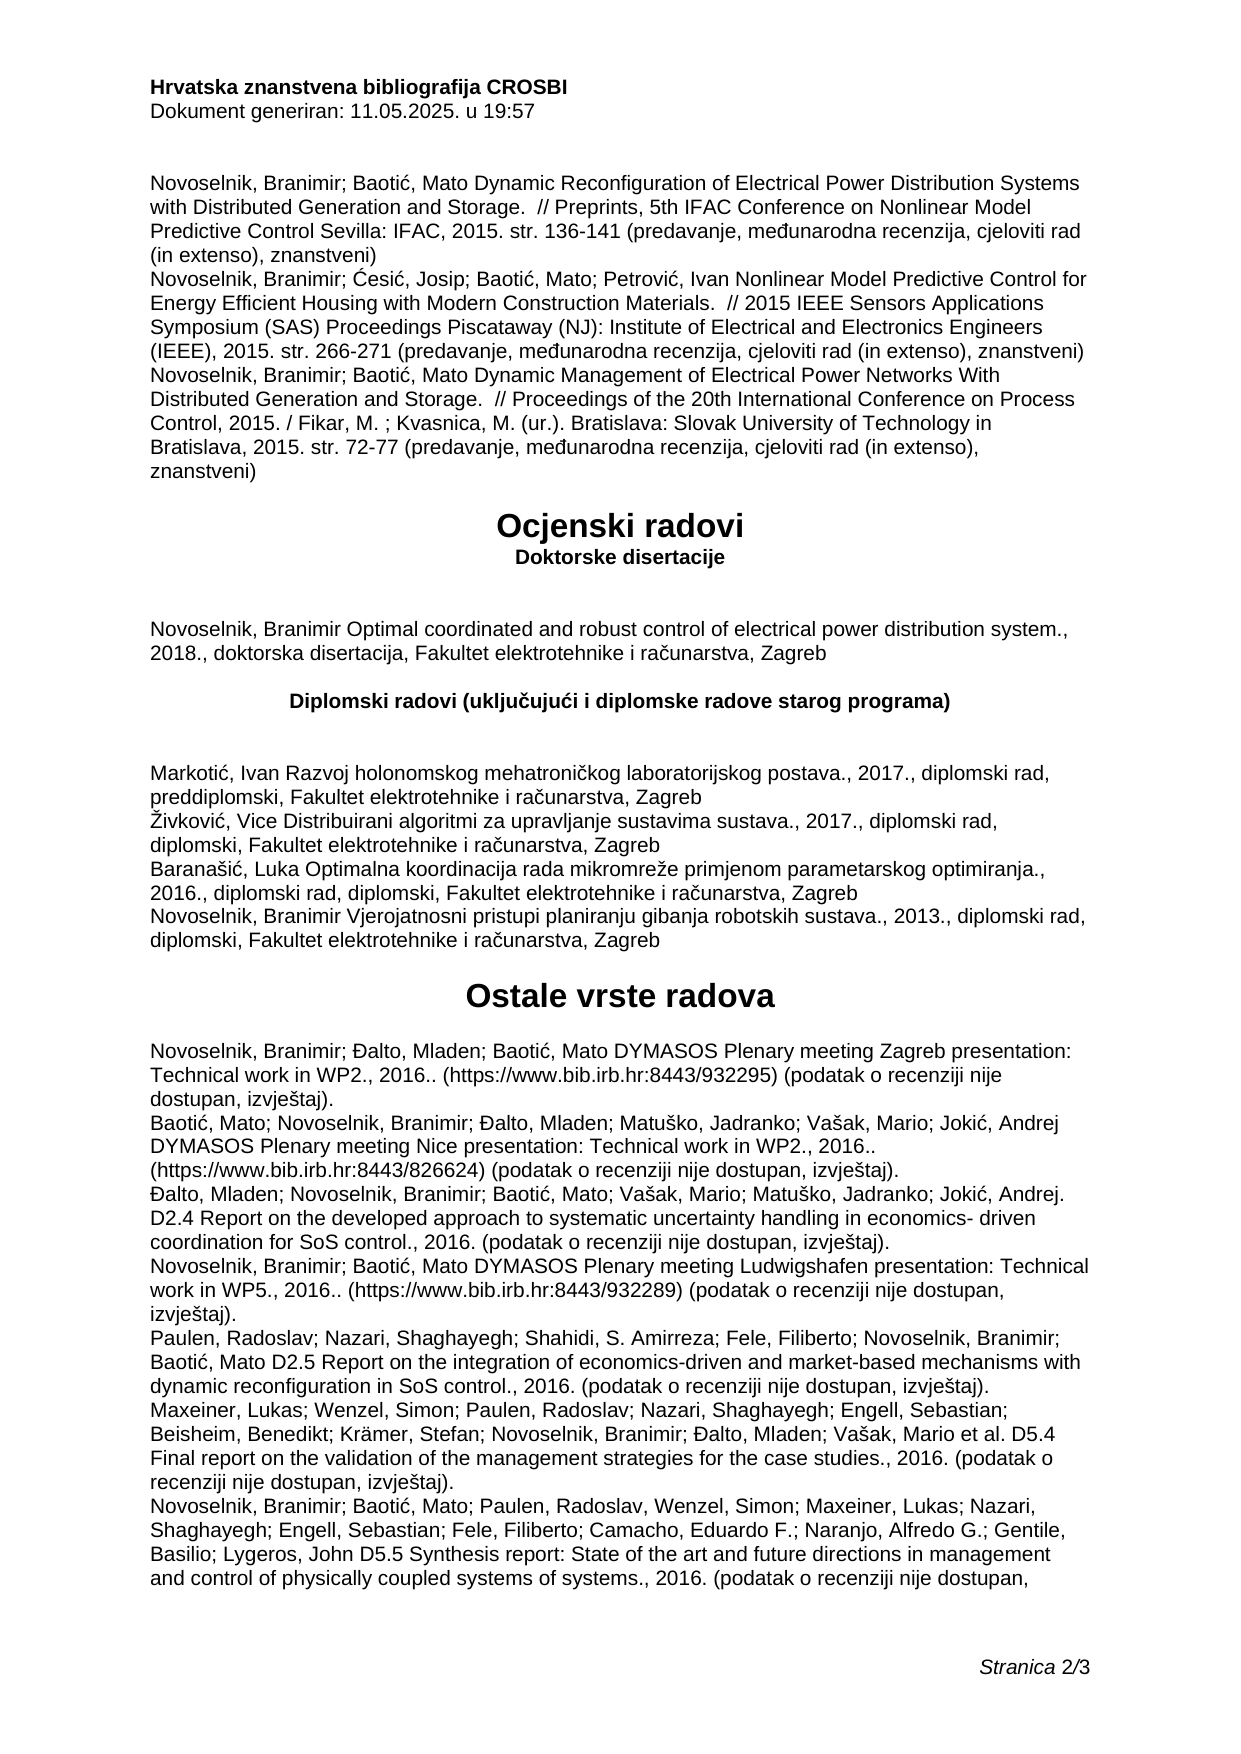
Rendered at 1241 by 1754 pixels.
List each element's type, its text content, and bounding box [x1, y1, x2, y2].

subtitle Ocjenski radovi [150, 506, 1090, 545]
text Živković, Vice [150, 808, 1090, 856]
text Novoselnik, Branimir [150, 904, 1090, 952]
subtitle Diplomski radovi (uključujući i diplomske radove starog programa) [150, 689, 1090, 713]
text Markotić, Ivan [150, 761, 1090, 808]
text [150, 1494, 1090, 1589]
text Novoselnik, Branimir; Baotić, Mato [150, 1254, 1090, 1326]
text Maxeiner, Lukas; Wenzel, Simon; Paulen, Radoslav; Nazari, Shaghayegh; Engell, Sebastian; Beisheim, Benedikt; Krämer, Stefan; Novoselnik, Branimir; Đalto, Mladen; Vašak, Mario et al. [150, 1398, 1090, 1494]
text Novoselnik, Branimir; Ćesić, Josip; Baotić, Mato; Petrović, Ivan [150, 267, 1090, 363]
text Baotić, Mato; Novoselnik, Branimir; Đalto, Mladen; Matuško, Jadranko; Vašak, Mario; Jokić, Andrej [150, 1110, 1090, 1182]
text Baranašić, Luka [150, 856, 1090, 904]
text Paulen, Radoslav; Nazari, Shaghayegh; Shahidi, S. Amirreza; Fele, Filiberto; Novoselnik, Branimir; Baotić, Mato [150, 1326, 1090, 1398]
text Novoselnik, Branimir [150, 617, 1090, 665]
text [150, 171, 1090, 267]
text Novoselnik, Branimir; Baotić, Mato [150, 363, 1090, 482]
text Novoselnik, Branimir; Đalto, Mladen; Baotić, Mato [150, 1038, 1090, 1110]
text Đalto, Mladen; Novoselnik, Branimir; Baotić, Mato; Vašak, Mario; Matuško, Jadranko; Jokić, Andrej. [150, 1182, 1090, 1254]
subtitle Ostale vrste radova [150, 976, 1090, 1014]
subtitle Doktorske disertacije [150, 545, 1090, 569]
